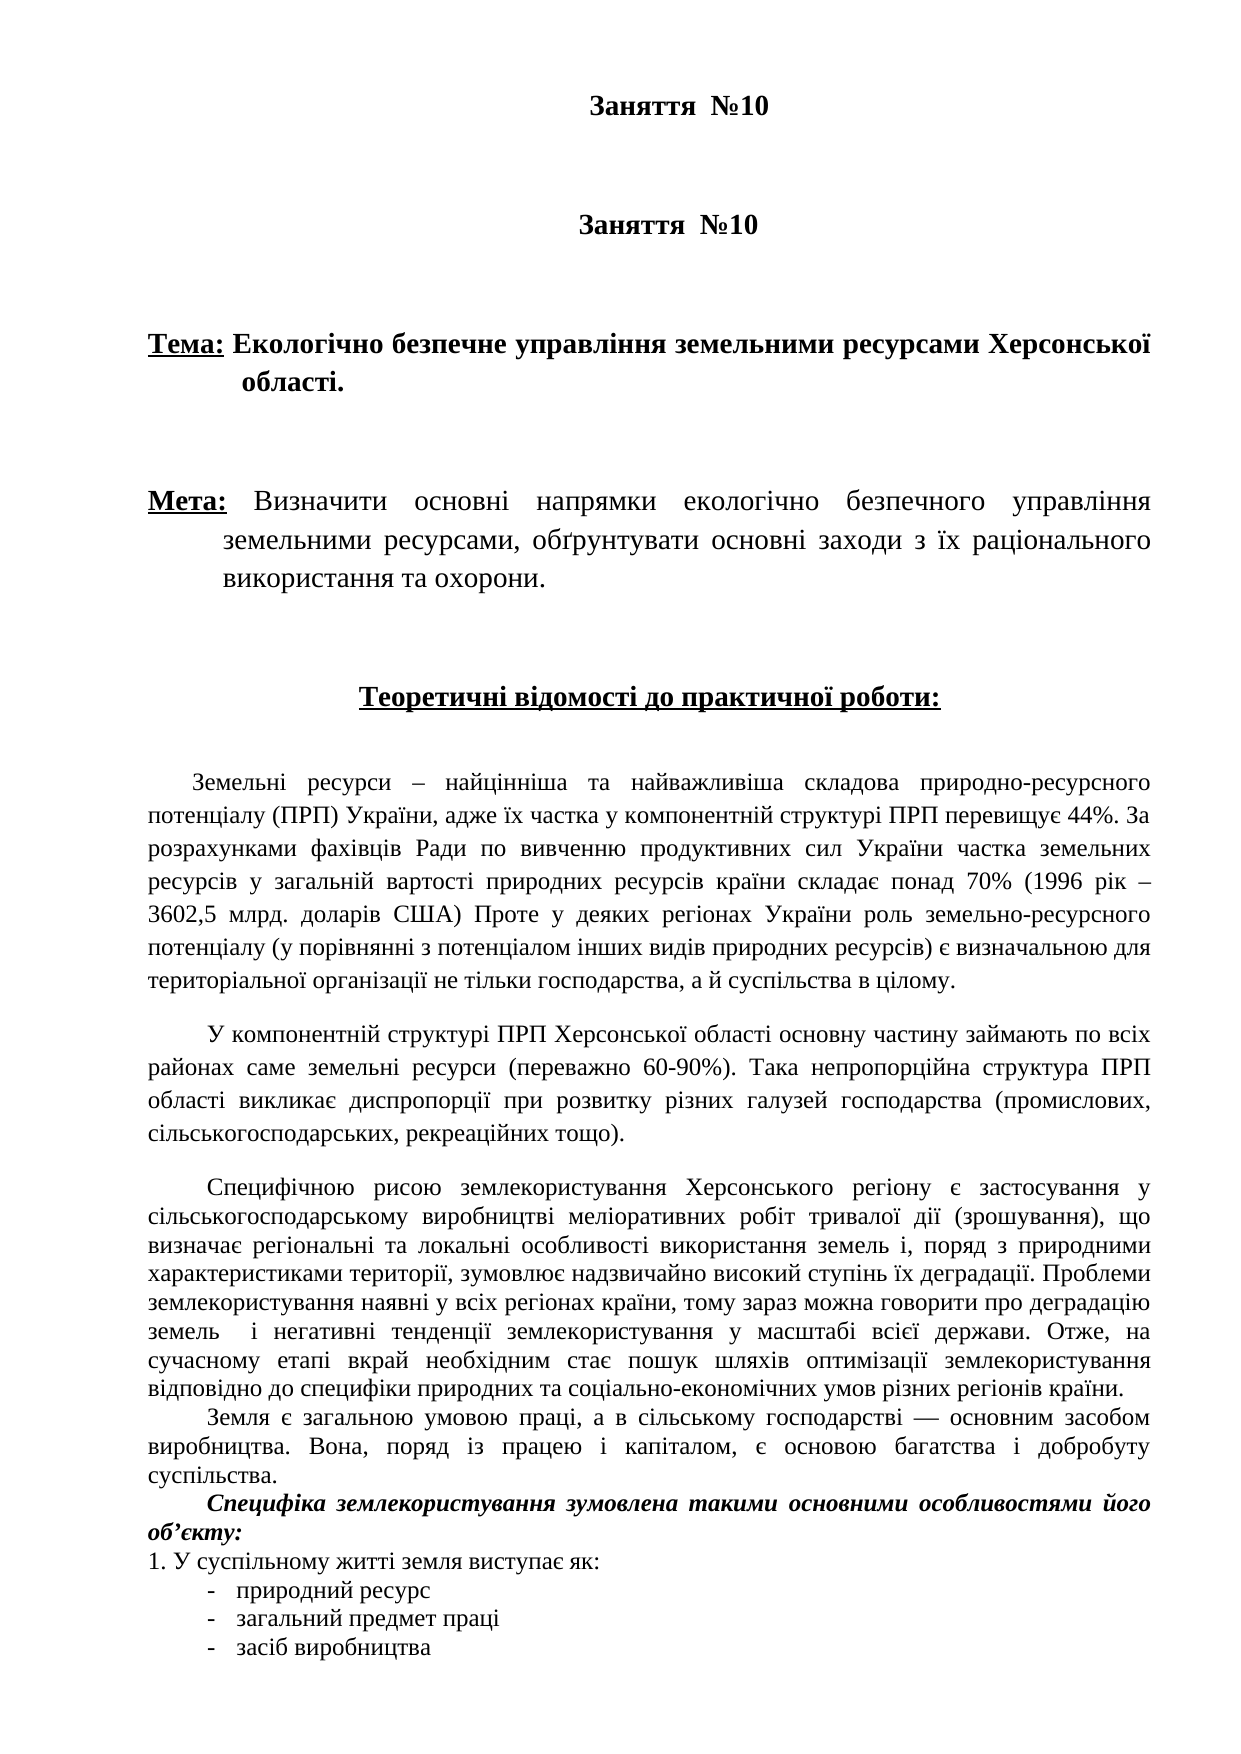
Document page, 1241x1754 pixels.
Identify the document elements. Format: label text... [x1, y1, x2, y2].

text Теоретичні відомості до практичної роботи: [148, 679, 1152, 713]
list Земля є загальною умовою праці, а в сільському господарстві — основним засобом виробництва. Вона, поряд із працею і капіталом, є основою багатства і добробуту суспільства. [148, 1402, 1152, 1488]
list У компонентній структурі ПРП Херсонської області основну частину займають по всіх районах саме земельні ресурси (переважно 60-90%). Така непропорційна структура ПРП області викликає диспропорції при розвитку різних галузей господарства (промислових, сільськогосподарських, рекреаційних тощо). [148, 1019, 1152, 1147]
text Заняття №10 [148, 88, 1152, 122]
text Заняття №10 [185, 207, 1152, 241]
list Специфіка землекористування зумовлена такими основними особливостями його об’єкту: [148, 1488, 1152, 1546]
list загальний предмет праці [207, 1603, 1152, 1632]
text Специфічною рисою землекористування Херсонського регіону є застосування у сільськогосподарському виробництві меліоративних робіт тривалої дії (зрошування), що визначає регіональні та локальні особливості використання земель і, поряд з природними характеристиками території, зумовлює надзвичайно високий ступінь їх деградації. Проблеми землекористування наявні у всіх регіонах країни, тому зараз можна говорити про деградацію земель і негативні тенденції землекористування у масштабі всієї держави. Отже, на сучасному етапі вкрай необхідним стає пошук шляхів оптимізації землекористування відповідно до специфіки природних та соціально-економічних умов різних регіонів країни. [148, 1172, 1152, 1402]
list засіб виробництва [207, 1632, 1152, 1661]
list природний ресурс [207, 1575, 1152, 1603]
text Тема: Екологічно безпечне управління земельними ресурсами Херсонської області. [148, 326, 1152, 398]
text 1. У суспільному житті земля виступає як: [148, 1546, 1152, 1575]
text Земельні ресурси – найцінніша та найважливіша складова природно-ресурсного потенціалу (ПРП) України, адже їх частка у компонентній структурі ПРП перевищує 44%. За розрахунками фахівців Ради по вивченню продуктивних сил України частка земельних ресурсів у загальній вартості природних ресурсів країни складає понад 70% (1996 рік – 3602,5 млрд. доларів США) Проте у деяких регіонах України роль земельно-ресурсного потенціалу (у порівнянні з потенціалом інших видів природних ресурсів) є визначальною для територіальної організації не тільки господарства, а й суспільства в цілому. [148, 767, 1152, 994]
text Мета: Визначити основні напрямки екологічно безпечного управління земельними ресурсами, обґрунтувати основні заходи з їх раціонального використання та охорони. [148, 483, 1152, 594]
